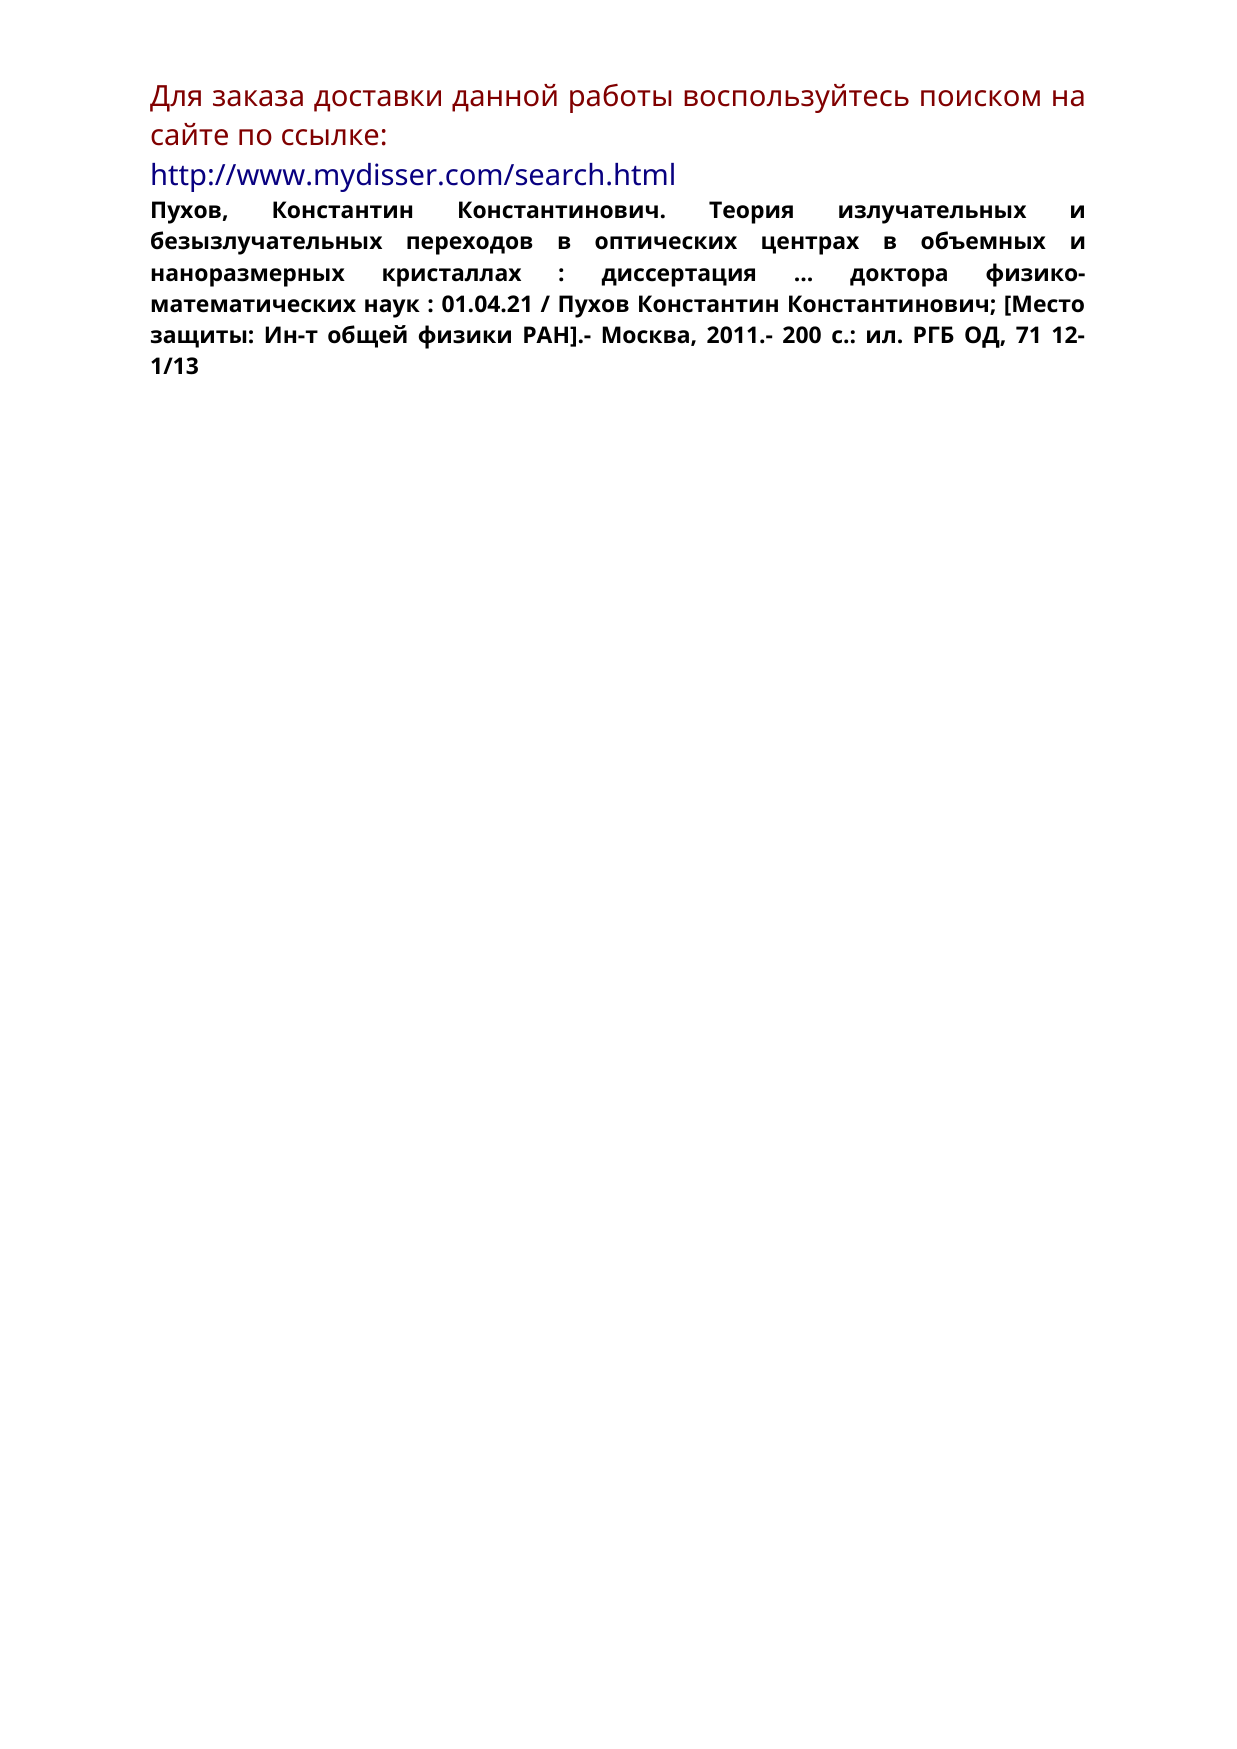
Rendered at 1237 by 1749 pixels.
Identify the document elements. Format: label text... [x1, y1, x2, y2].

text Пухов, Константин Константинович. Теория излучательных и безызлучательных переходов в оптических центрах в объемных и наноразмерных кристаллах : диссертация ... доктора физико-математических наук : 01.04.21 / Пухов Константин Константинович; [Место защиты: Ин-т общей физики РАН].- Москва, 2011.- 200 с.: ил. РГБ ОД, 71 12-1/13 [150, 194, 1086, 382]
